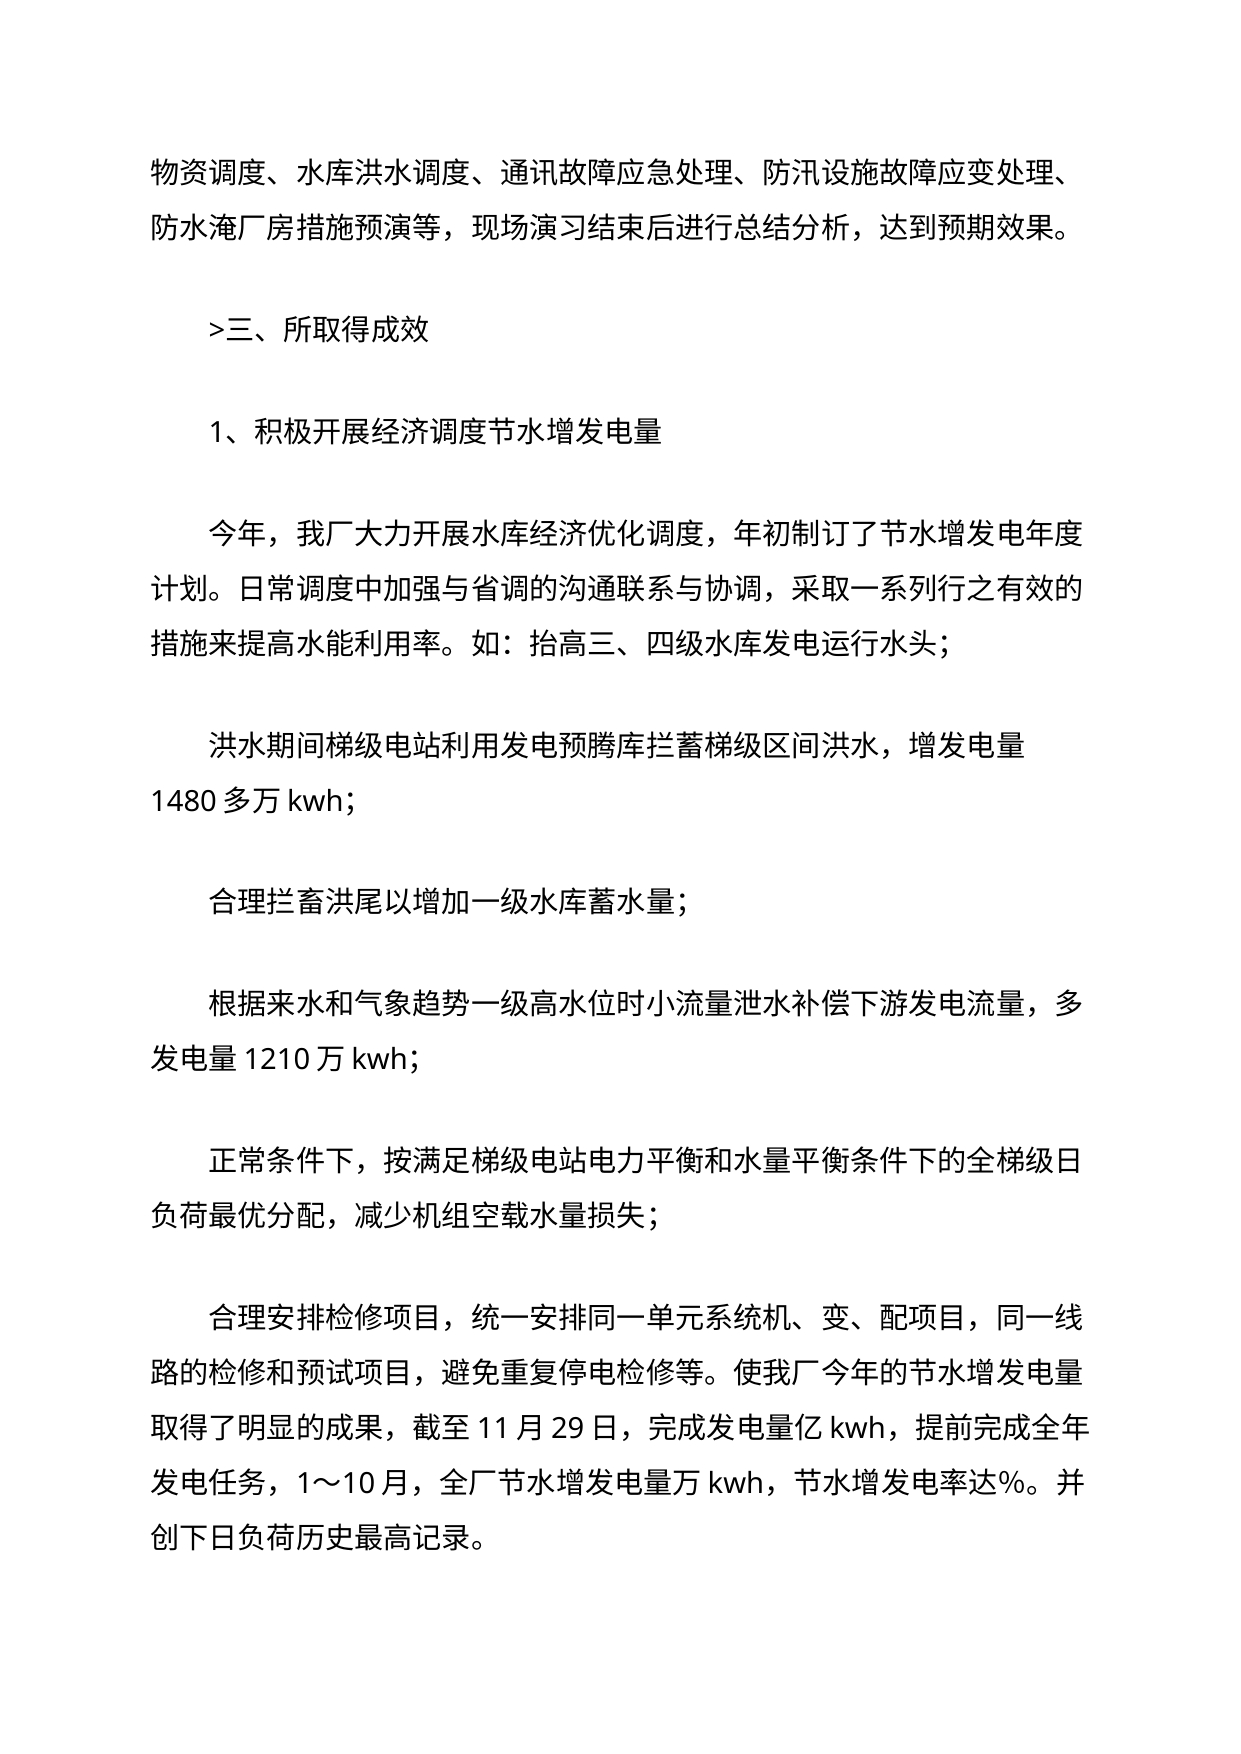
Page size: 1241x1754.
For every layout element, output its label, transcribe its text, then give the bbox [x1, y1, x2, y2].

text 合理拦畜洪尾以增加一级水库蓄水量； [150, 879, 1090, 921]
text 1、积极开展经济调度节水增发电量 [150, 409, 1090, 451]
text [150, 150, 1090, 247]
text 根据来水和气象趋势一级高水位时小流量泄水补偿下游发电流量，多发电量1210万kwh； [150, 981, 1090, 1078]
text >三、所取得成效 [150, 307, 1090, 349]
text 合理安排检修项目，统一安排同一单元系统机、变、配项目，同一线路的检修和预试项目，避免重复停电检修等。使我厂今年的节水增发电量取得了明显的成果，截至11月29日，完成发电量亿kwh，提前完成全年发电任务，1～10月，全厂节水增发电量万kwh，节水增发电率达％。并创下日负荷历史最高记录。 [150, 1294, 1090, 1556]
text 正常条件下，按满足梯级电站电力平衡和水量平衡条件下的全梯级日负荷最优分配，减少机组空载水量损失； [150, 1138, 1090, 1235]
text 洪水期间梯级电站利用发电预腾库拦蓄梯级区间洪水，增发电量1480多万kwh； [150, 722, 1090, 819]
text 今年，我厂大力开展水库经济优化调度，年初制订了节水增发电年度计划。日常调度中加强与省调的沟通联系与协调，采取一系列行之有效的措施来提高水能利用率。如：抬高三、四级水库发电运行水头； [150, 511, 1090, 663]
